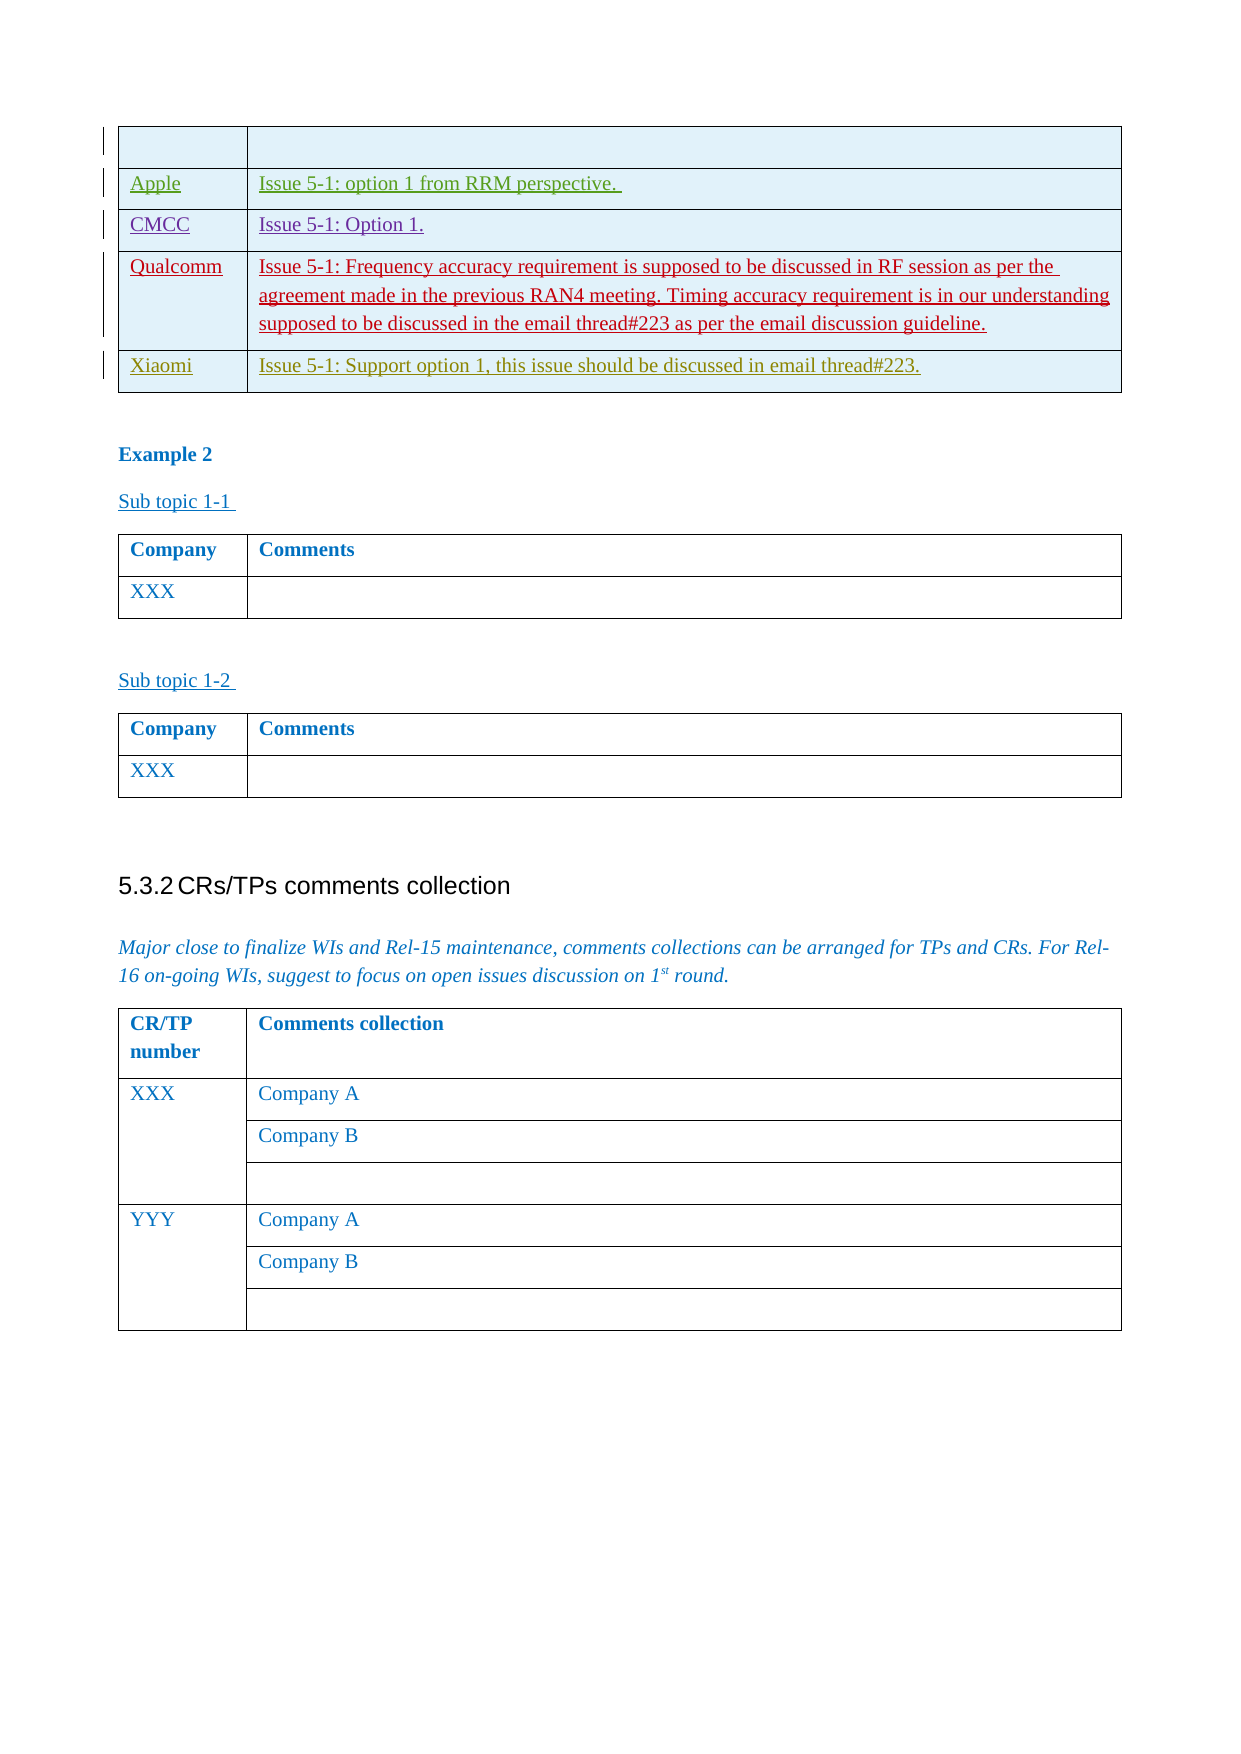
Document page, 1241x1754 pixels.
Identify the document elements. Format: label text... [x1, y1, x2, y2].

table_header Comments collection [247, 1009, 1121, 1078]
table_cell [247, 1163, 1121, 1204]
table_cell Company A [247, 1079, 1121, 1120]
table_cell [248, 577, 1121, 618]
table_cell XXX [119, 577, 247, 618]
table_cell [247, 1289, 1121, 1329]
table_header Company [119, 535, 247, 576]
table_cell Company B [247, 1121, 1121, 1162]
table_cell Company A [247, 1205, 1121, 1246]
table_header CR/TP number [119, 1009, 246, 1078]
table_cell XXX [119, 756, 247, 797]
table_cell XXX [119, 1079, 246, 1204]
table_cell Company B [247, 1247, 1121, 1288]
table_header Company [119, 714, 247, 755]
list CRs/TPs comments collection [118, 857, 1122, 914]
text Example 2 [118, 440, 1122, 468]
table_cell [248, 756, 1121, 797]
table_header Comments [248, 714, 1121, 755]
text Sub topic 1-2 [118, 666, 1122, 694]
text Major close to finalize WIs and Rel-15 maintenance, comments collections can be arranged for TPs and CRs. For Rel-16 on-going WIs, suggest to focus on open issues discussion on 1st round. [118, 933, 1122, 989]
table_header Comments [248, 535, 1121, 576]
table_cell YYY [119, 1205, 246, 1329]
text Sub topic 1-1 [118, 487, 1122, 515]
